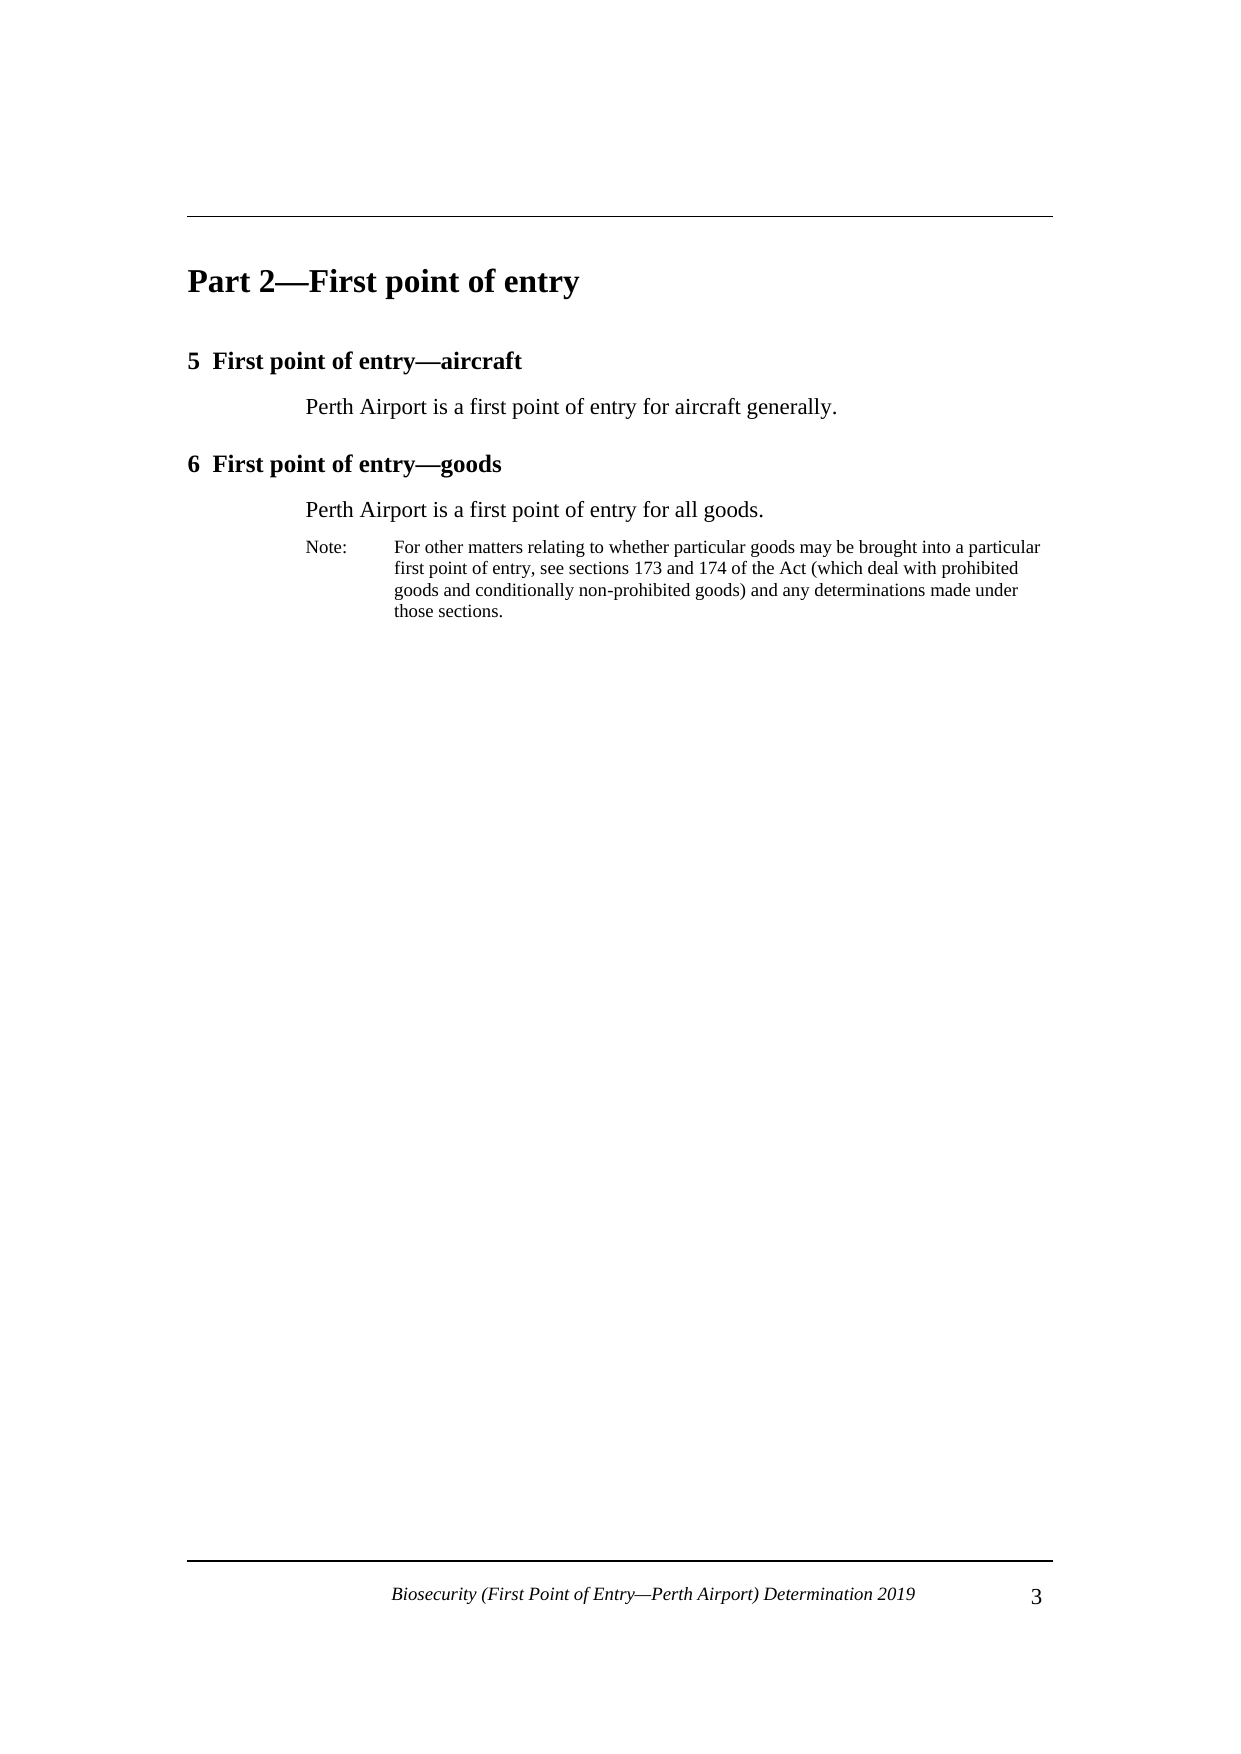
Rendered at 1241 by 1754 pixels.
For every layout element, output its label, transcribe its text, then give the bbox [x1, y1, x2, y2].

text Part 2—First point of entry [187, 262, 1053, 300]
text 6 First point of entry—goods [187, 449, 1053, 478]
text 5 First point of entry—aircraft [187, 346, 1053, 375]
text Perth Airport is a first point of entry for all goods. [187, 496, 1053, 523]
text Note: For other matters relating to whether particular goods may be brought into a particular first point of entry, see sections 173 and 174 of the Act (which deal with prohibited goods and conditionally non-prohibited goods) and any determinations made under those sections. [305, 536, 1053, 622]
text Perth Airport is a first point of entry for aircraft generally. [187, 393, 1053, 420]
